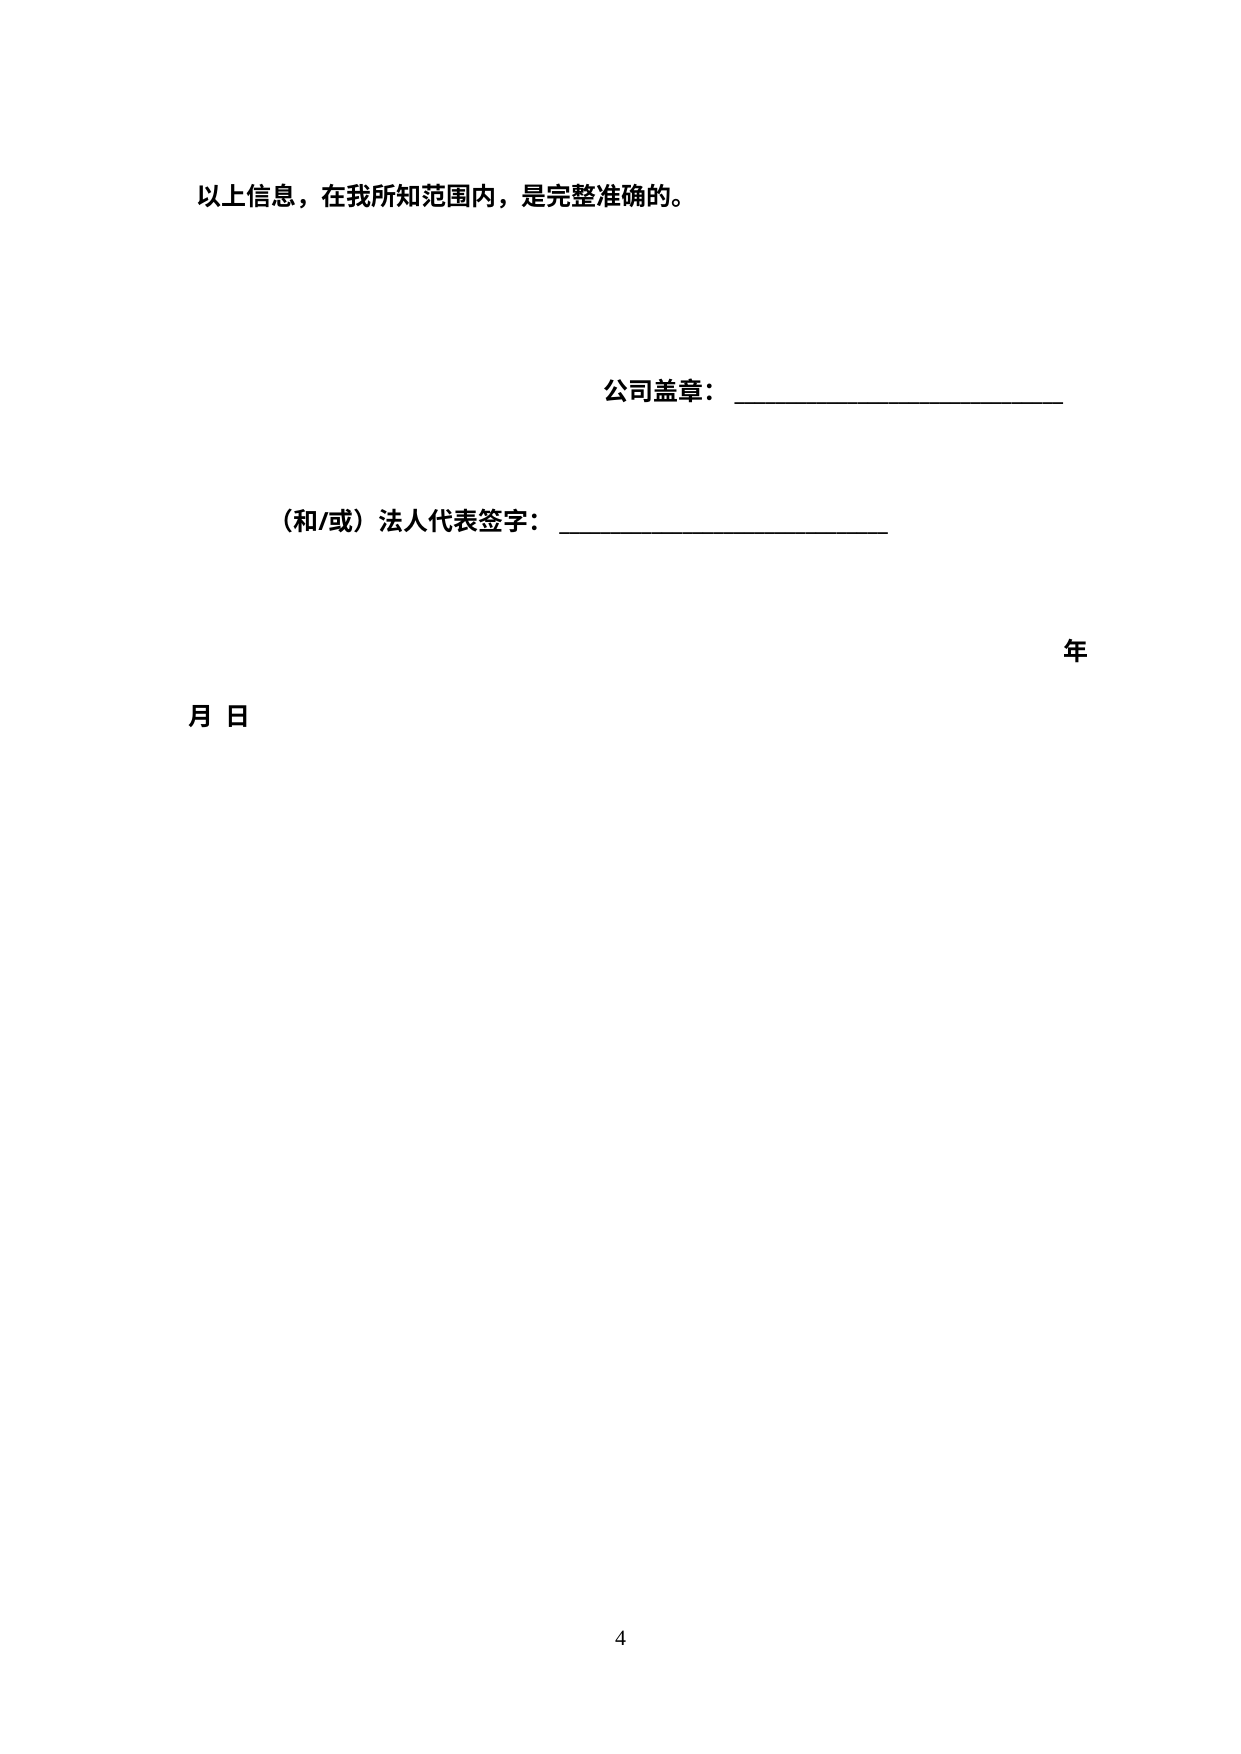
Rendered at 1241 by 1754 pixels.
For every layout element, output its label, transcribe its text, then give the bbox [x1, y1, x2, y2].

text 年 月 日 [177, 617, 1063, 747]
text 以上信息，在我所知范围内，是完整准确的。 [177, 162, 1063, 227]
text 公司盖章： ________________________________ [177, 357, 1063, 422]
text （和/或）法人代表签字： ________________________________ [177, 487, 1063, 552]
